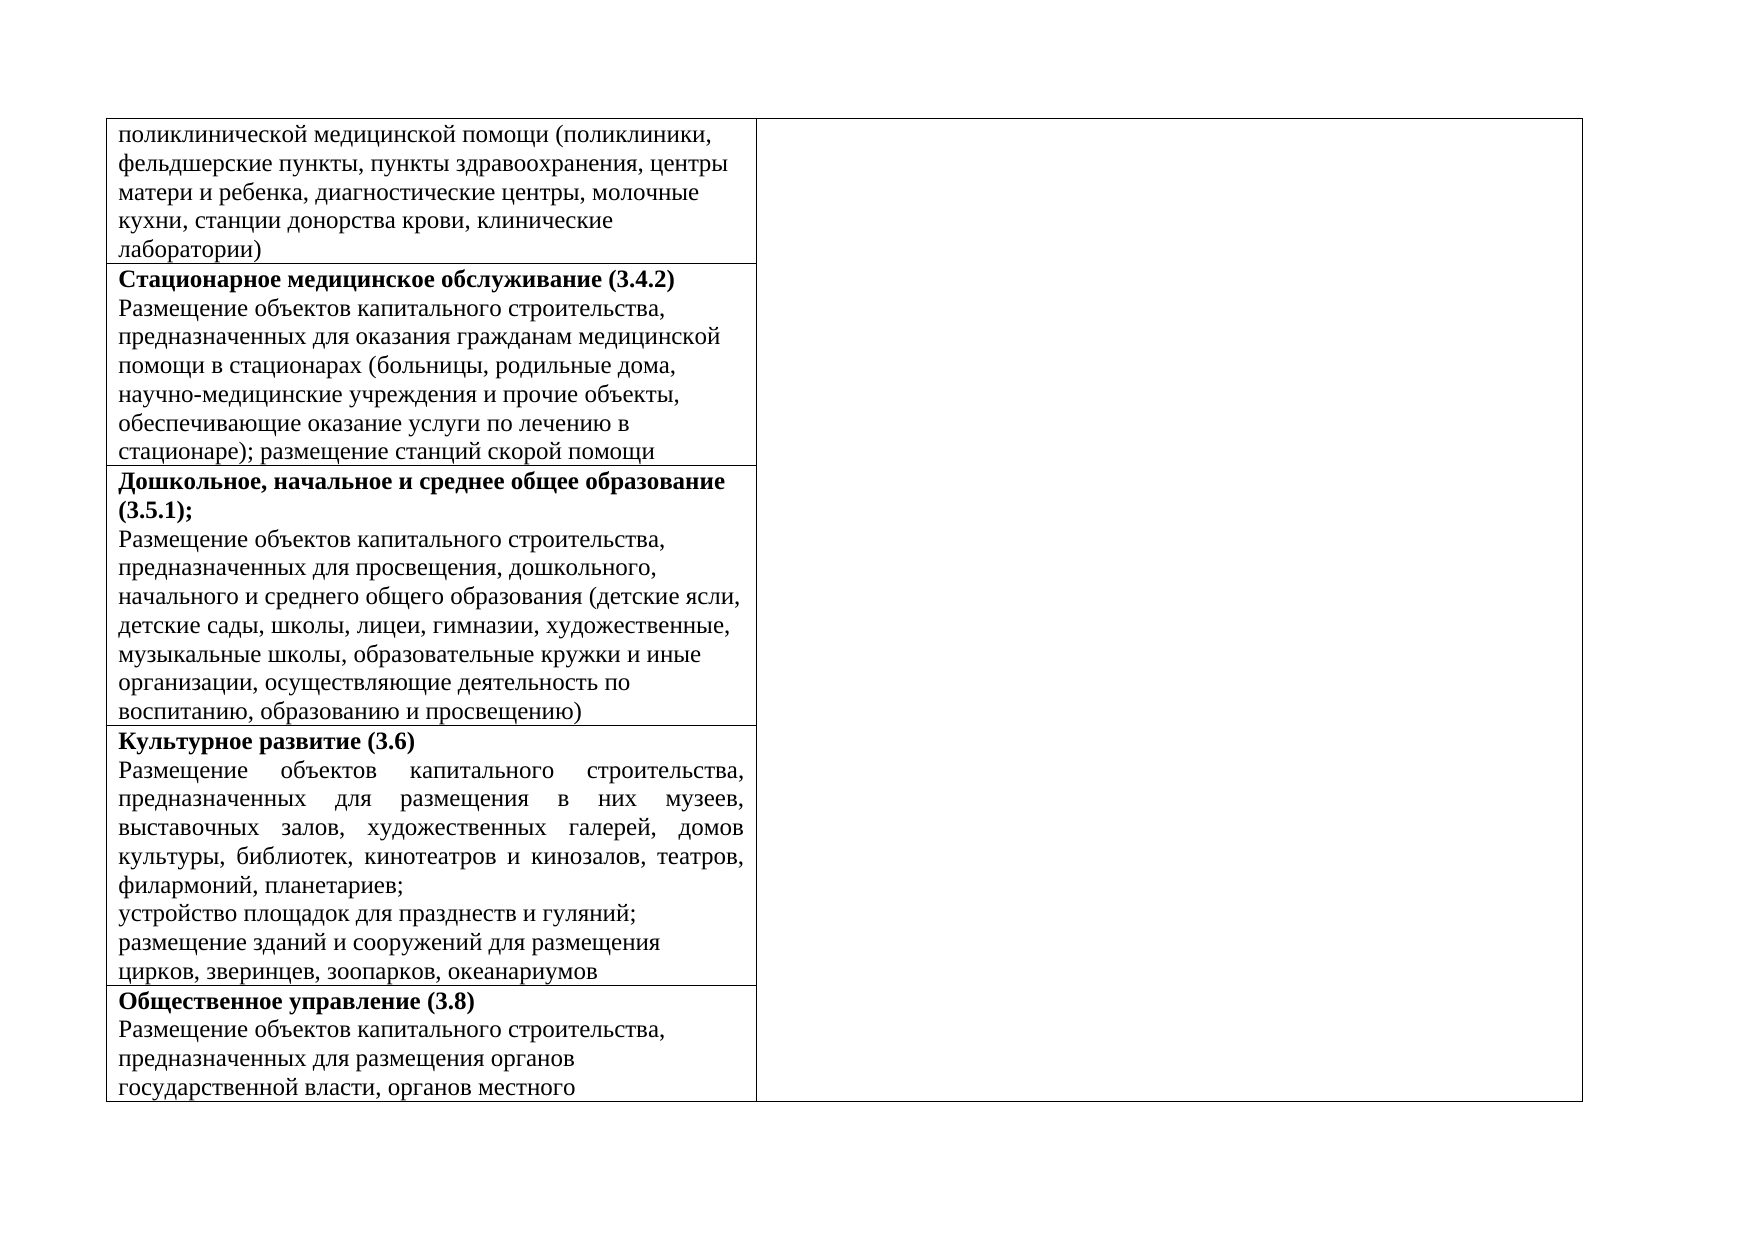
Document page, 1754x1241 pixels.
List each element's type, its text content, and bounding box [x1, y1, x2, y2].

table_cell Дошкольное, начальное и среднее общее образование (3.5.1); Размещение объектов капитального строительства, предназначенных для просвещения, дошкольного, начального и среднего общего образования (детские ясли, детские сады, школы, лицеи, гимназии, художественные, музыкальные школы, образовательные кружки и иные организации, осуществляющие деятельность по воспитанию, образованию и просвещению) [107, 466, 756, 725]
table_cell Культурное развитие (3.6) Размещение объектов капитального строительства, предназначенных для размещения в них музеев, выставочных залов, художественных галерей, домов культуры, библиотек, кинотеатров и кинозалов, театров, филармоний, планетариев; устройство площадок для празднеств и гуляний; размещение зданий и сооружений для размещения цирков, зверинцев, зоопарков, океанариумов [107, 726, 756, 985]
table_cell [107, 119, 756, 263]
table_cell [107, 986, 756, 1101]
table_cell Стационарное медицинское обслуживание (3.4.2) Размещение объектов капитального строительства, предназначенных для оказания гражданам медицинской помощи в стационарах (больницы, родильные дома, научно-медицинские учреждения и прочие объекты, обеспечивающие оказание услуги по лечению в стационаре); размещение станций скорой помощи [107, 264, 756, 465]
